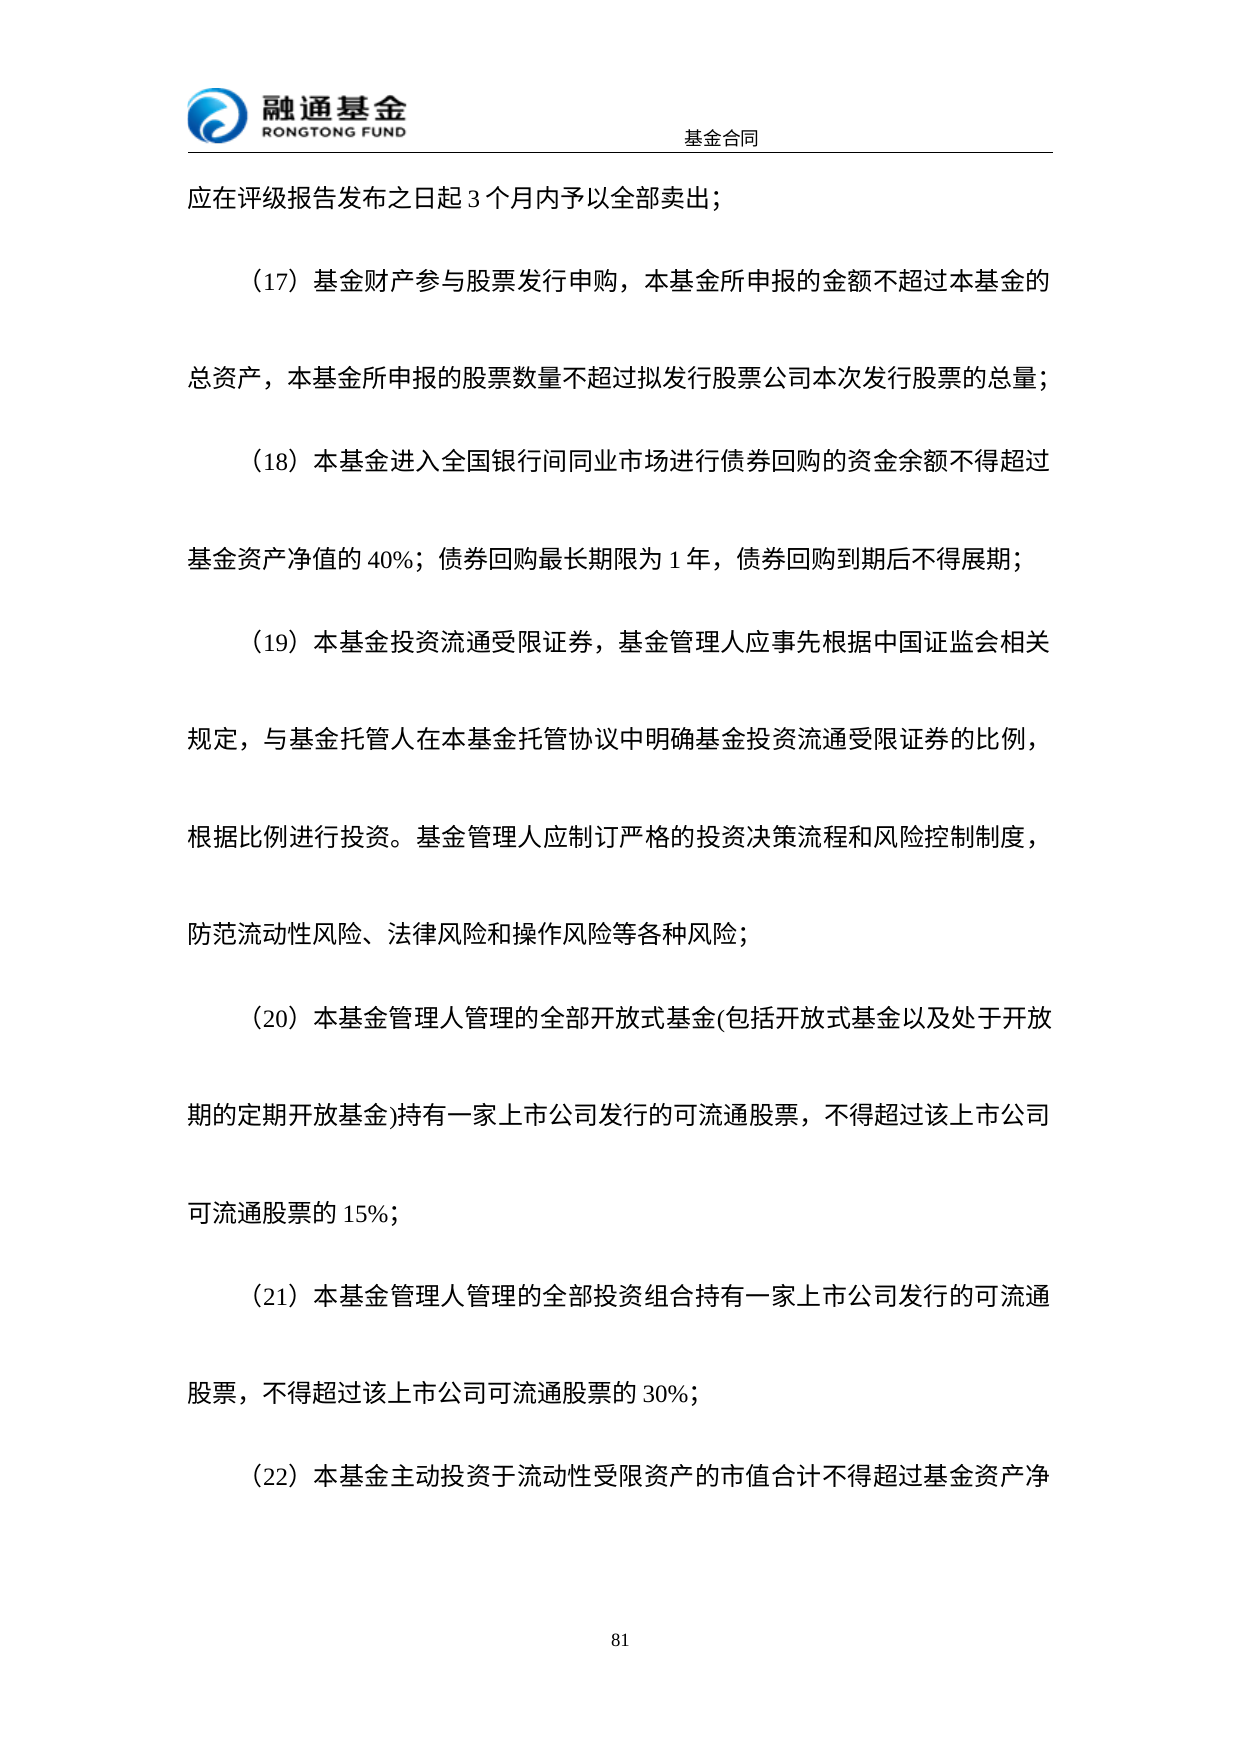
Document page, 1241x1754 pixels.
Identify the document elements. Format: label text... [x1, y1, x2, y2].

text （20）本基金管理人管理的全部开放式基金(包括开放式基金以及处于开放期的定期开放基金)持有一家上市公司发行的可流通股票，不得超过该上市公司可流通股票的15%； [187, 984, 1053, 1244]
text （17）基金财产参与股票发行申购，本基金所申报的金额不超过本基金的总资产，本基金所申报的股票数量不超过拟发行股票公司本次发行股票的总量； [187, 247, 1053, 409]
text （22）本基金主动投资于流动性受限资产的市值合计不得超过基金资产净值的15%；因证券市场波动、上市公司股票停牌、基金规模变动等基金管理人之外的因素致使基金不符合前款所规定的，基金管理人不得主动新增流动性受限资产的投资； [187, 1442, 1053, 1507]
text （16）本基金应投资于信用级别评级为BBB以上（含BBB）的资产支持证券。基金持有资产支持证券期间，如果其信用等级下降、不再符合投资标准，应在评级报告发布之日起3个月内予以全部卖出； [187, 164, 1053, 229]
text （18）本基金进入全国银行间同业市场进行债券回购的资金余额不得超过基金资产净值的40%；债券回购最长期限为1年，债券回购到期后不得展期； [187, 427, 1053, 590]
text （21）本基金管理人管理的全部投资组合持有一家上市公司发行的可流通股票，不得超过该上市公司可流通股票的30%； [187, 1262, 1053, 1424]
picture [187, 88, 408, 145]
text （19）本基金投资流通受限证券，基金管理人应事先根据中国证监会相关规定，与基金托管人在本基金托管协议中明确基金投资流通受限证券的比例，根据比例进行投资。基金管理人应制订严格的投资决策流程和风险控制制度，防范流动性风险、法律风险和操作风险等各种风险； [187, 608, 1053, 966]
